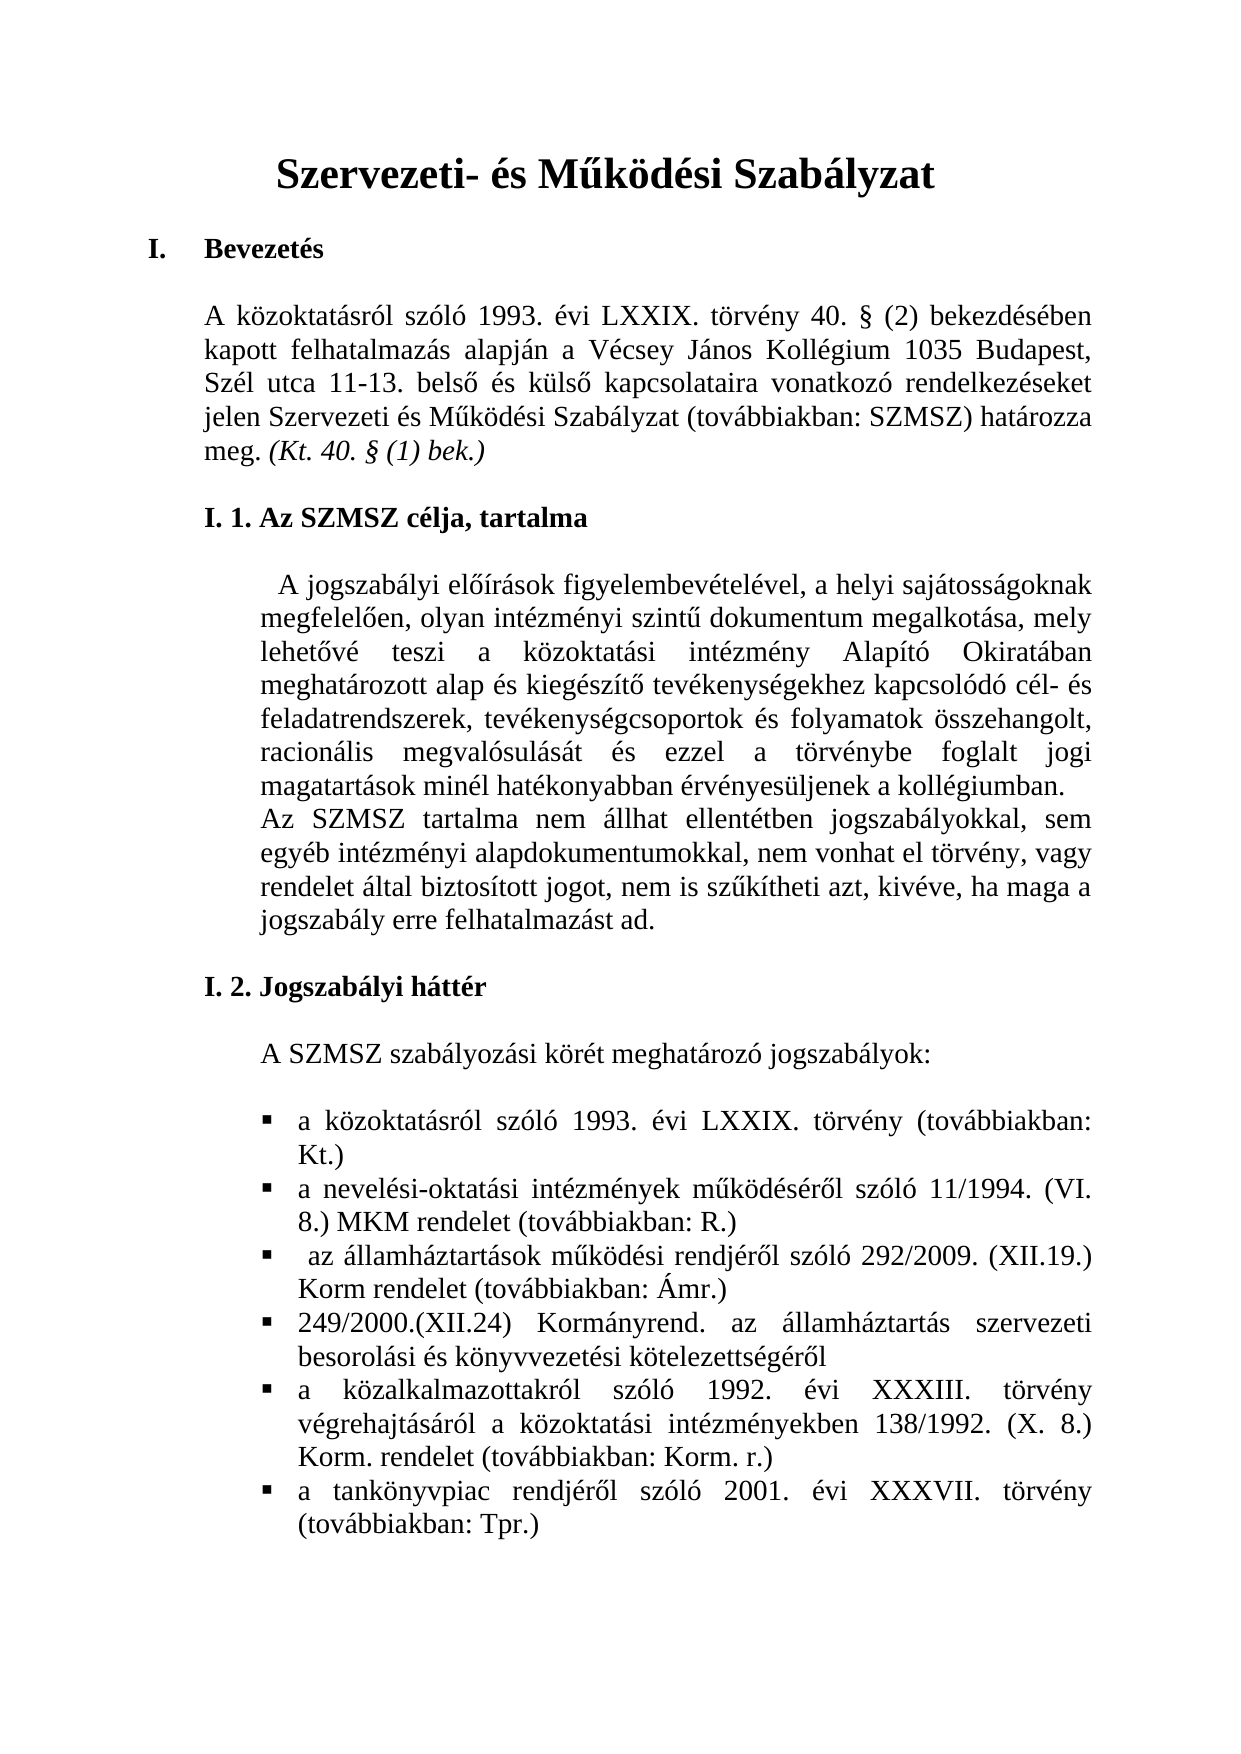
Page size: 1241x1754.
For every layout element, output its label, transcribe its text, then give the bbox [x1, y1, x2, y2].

list 249/2000.(XII.24) Kormányrend. az államháztartás szervezeti besorolási és könyvvezetési kötelezettségéről [260, 1305, 1093, 1372]
list a közoktatásról szóló 1993. évi LXXIX. törvény (továbbiakban: Kt.) [260, 1103, 1093, 1171]
text Szervezeti- és Működési Szabályzat [148, 148, 1063, 198]
text A közoktatásról szóló 1993. évi LXXIX. törvény 40. § (2) bekezdésében kapott felhatalmazás alapján a Vécsey János Kollégium 1035 Budapest, Szél utca 11-13. belső és külső kapcsolataira vonatkozó rendelkezéseket jelen Szervezeti és Működési Szabályzat (továbbiakban: SZMSZ) határozza meg. (Kt. 40. § (1) bek.) [204, 298, 1093, 466]
text I. 2. Jogszabályi háttér [204, 969, 1093, 1003]
list a tankönyvpiac rendjéről szóló 2001. évi XXXVII. törvény (továbbiakban: Tpr.) [260, 1473, 1093, 1540]
list a közalkalmazottakról szóló 1992. évi XXXIII. törvény végrehajtásáról a közoktatási intézményekben 138/1992. (X. 8.) Korm. rendelet (továbbiakban: Korm. r.) [260, 1372, 1093, 1473]
text I. 1. Az SZMSZ célja, tartalma [204, 500, 1093, 533]
subtitle Bevezetés [148, 231, 1093, 265]
text A jogszabályi előírások figyelembevételével, a helyi sajátosságoknak megfelelően, olyan intézményi szintű dokumentum megalkotása, mely lehetővé teszi a közoktatási intézmény Alapító Okiratában meghatározott alap és kiegészítő tevékenységekhez kapcsolódó cél- és feladatrendszerek, tevékenységcsoportok és folyamatok összehangolt, racionális megvalósulását és ezzel a törvénybe foglalt jogi magatartások minél hatékonyabban érvényesüljenek a kollégiumban. [260, 567, 1093, 802]
list a nevelési-oktatási intézmények működéséről szóló 11/1994. (VI. 8.) MKM rendelet (továbbiakban: R.) [260, 1171, 1093, 1238]
text Az SZMSZ tartalma nem állhat ellentétben jogszabályokkal, sem egyéb intézményi alapdokumentumokkal, nem vonhat el törvény, vagy rendelet által biztosított jogot, nem is szűkítheti azt, kivéve, ha maga a jogszabály erre felhatalmazást ad. [260, 802, 1093, 936]
list az államháztartások működési rendjéről szóló 292/2009. (XII.19.) Korm rendelet (továbbiakban: Ámr.) [260, 1238, 1093, 1305]
text A SZMSZ szabályozási körét meghatározó jogszabályok: [260, 1036, 1093, 1070]
